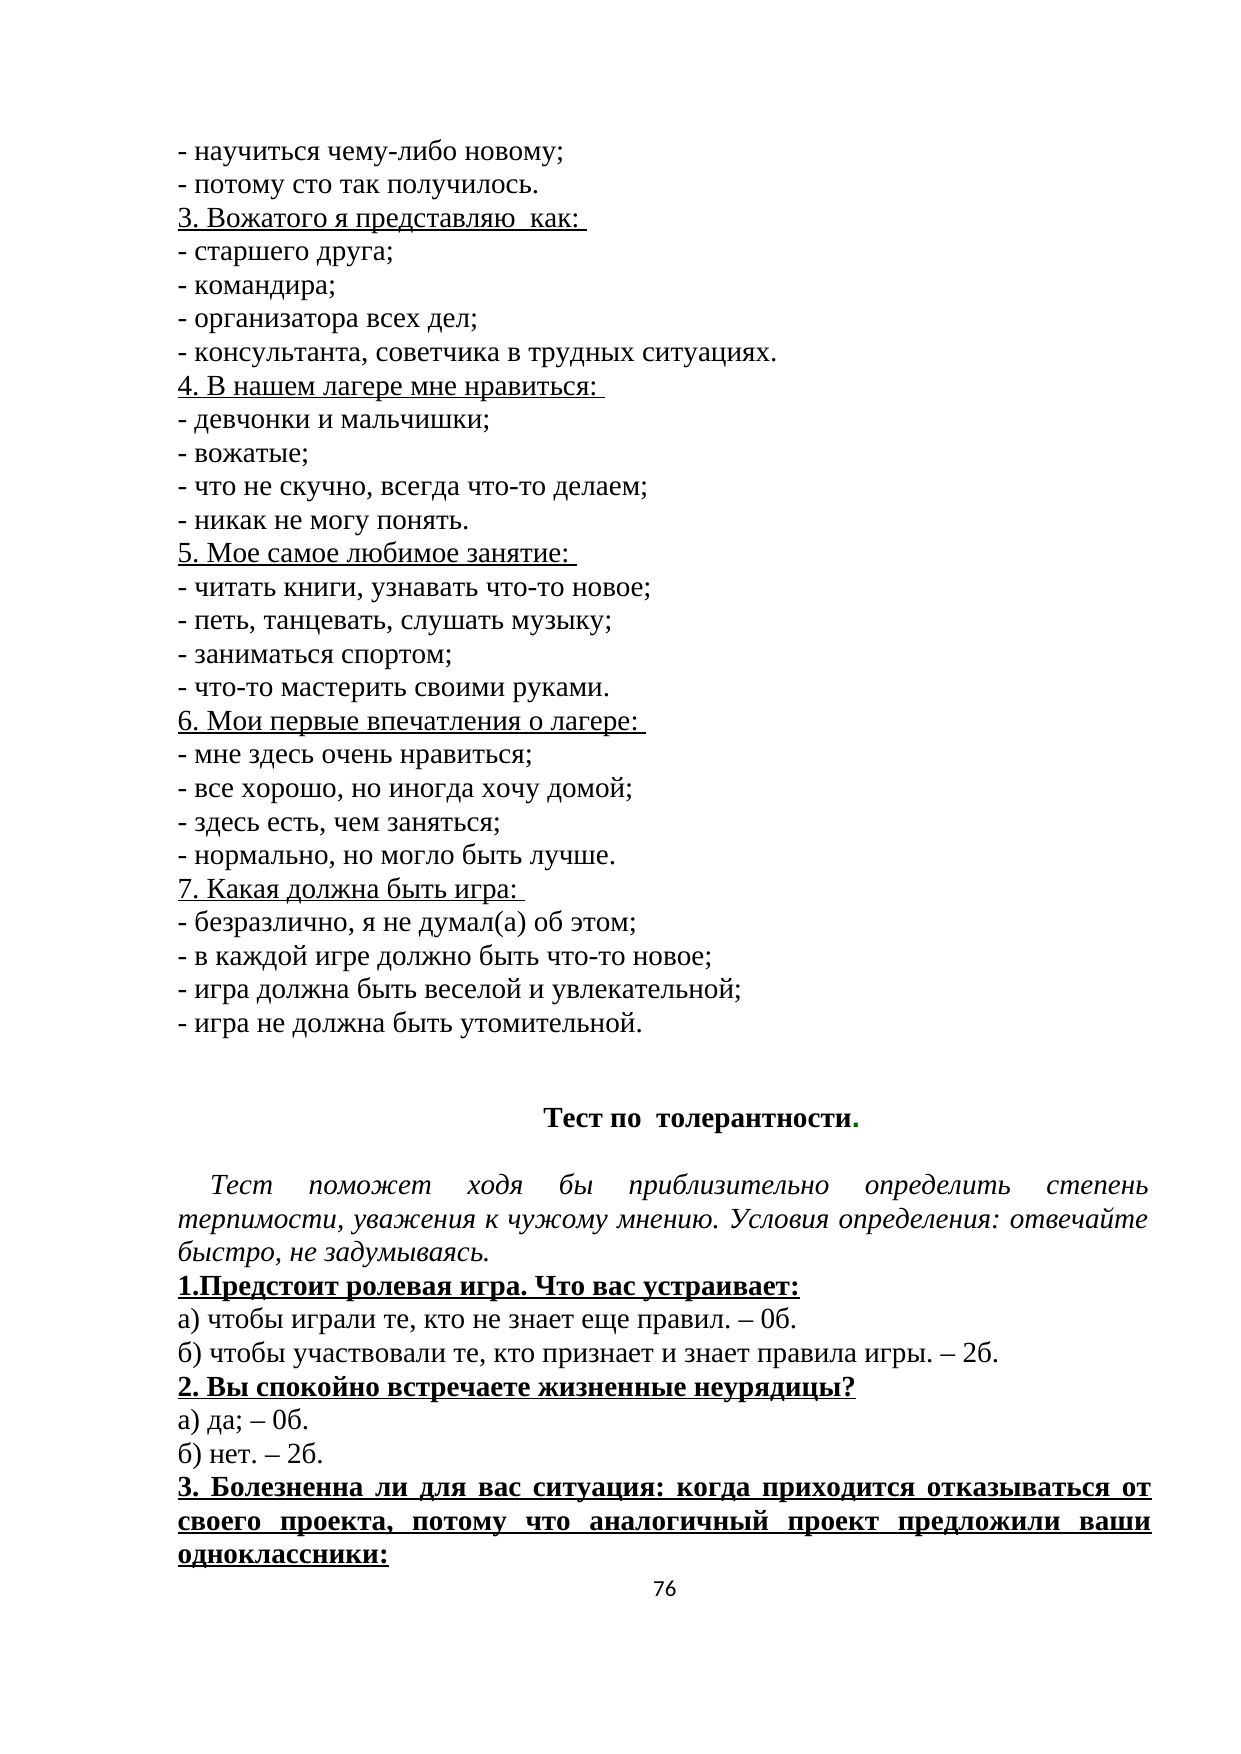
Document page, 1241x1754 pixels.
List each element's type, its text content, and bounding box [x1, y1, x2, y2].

text - игра должна быть веселой и увлекательной; [177, 971, 1152, 1005]
text а) да; – 0б. [177, 1402, 1152, 1436]
text - консультанта, советчика в трудных ситуациях. [177, 334, 1152, 368]
text - петь, танцевать, слушать музыку; [177, 602, 1152, 636]
text - читать книги, узнавать что-то новое; [177, 569, 1152, 602]
text - здесь есть, чем заняться; [177, 804, 1152, 837]
text б) чтобы участвовали те, кто признает и знает правила игры. – 2б. [177, 1335, 1152, 1369]
text а) чтобы играли те, кто не знает еще правил. – 0б. [177, 1302, 1152, 1335]
text - нормально, но могло быть лучше. [177, 837, 1152, 871]
text - все хорошо, но иногда хочу домой; [177, 770, 1152, 804]
text - старшего друга; [177, 233, 1152, 267]
text - что не скучно, всегда что-то делаем; [177, 468, 1152, 502]
text - командира; [177, 267, 1152, 301]
text 3. Болезненна ли для вас ситуация: когда приходится отказываться от своего проекта, потому что аналогичный проект предложили ваши одноклассники: [177, 1499, 1152, 1532]
text 5. Мое самое любимое занятие: [177, 535, 1152, 569]
text 1.Предстоит ролевая игра. Что вас устраивает: [177, 1268, 1152, 1302]
text 2. Вы спокойно встречаете жизненные неурядицы? [177, 1369, 1152, 1402]
text - в каждой игре должно быть что-то новое; [177, 938, 1152, 971]
text - мне здесь очень нравиться; [177, 737, 1152, 770]
text 6. Мои первые впечатления о лагере: [177, 703, 1152, 737]
text 4. В нашем лагере мне нравиться: [177, 368, 1152, 401]
text - потому сто так получилось. [177, 166, 1152, 200]
text б) нет. – 2б. [177, 1436, 1152, 1469]
text - безразлично, я не думал(а) об этом; [177, 904, 1152, 938]
text - девчонки и мальчишки; [177, 401, 1152, 435]
text - заниматься спортом; [177, 636, 1152, 669]
text - вожатые; [177, 435, 1152, 468]
text - научиться чему-либо новому; [177, 133, 1152, 166]
text Тест по толерантности. [177, 1100, 1152, 1134]
text - что-то мастерить своими руками. [177, 669, 1152, 703]
text Тест поможет ходя бы приблизительно определить степень терпимости, уважения к чужому мнению. Условия определения: отвечайте быстро, не задумываясь. [177, 1167, 1152, 1268]
text 3. Болезненна ли для вас ситуация: когда приходится отказываться от своего проекта, потому что аналогичный проект предложили ваши одноклассники: [177, 1469, 1152, 1498]
text - организатора всех дел; [177, 301, 1152, 334]
text - никак не могу понять. [177, 502, 1152, 535]
text 3. Болезненна ли для вас ситуация: когда приходится отказываться от своего проекта, потому что аналогичный проект предложили ваши одноклассники: [177, 1533, 1152, 1570]
text 7. Какая должна быть игра: [177, 871, 1152, 904]
text 3. Вожатого я представляю как: [177, 200, 1152, 233]
text - игра не должна быть утомительной. [177, 1005, 1152, 1038]
